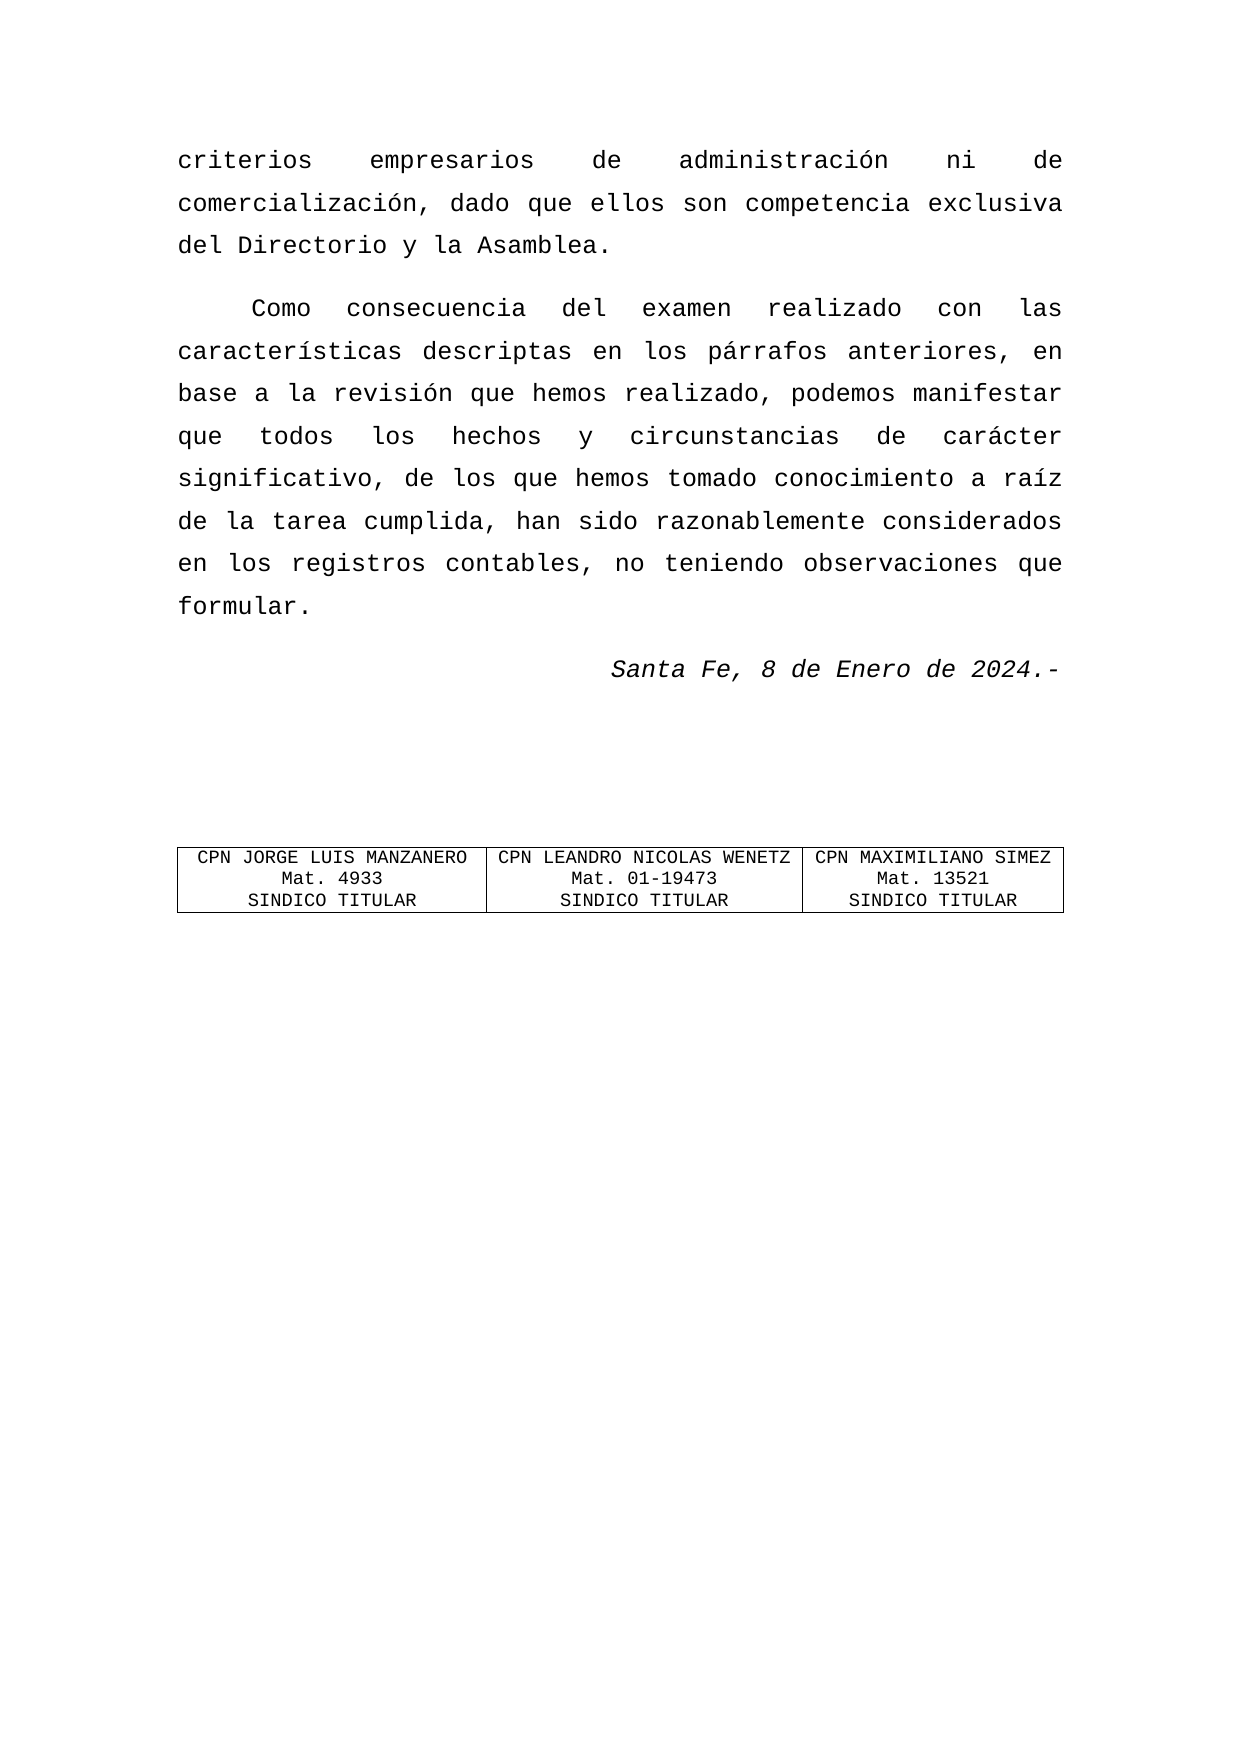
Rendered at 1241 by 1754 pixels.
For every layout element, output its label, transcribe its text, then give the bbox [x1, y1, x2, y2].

table_header CPN LEANDRO NICOLAS WENETZ Mat. 01-19473 SINDICO TITULAR [487, 848, 802, 912]
table_header CPN JORGE LUIS MANZANERO Mat. 4933 SINDICO TITULAR [178, 848, 486, 912]
text Santa Fe, 8 de Enero de 2024.- [251, 657, 1063, 685]
table_header CPN MAXIMILIANO SIMEZ Mat. 13521 SINDICO TITULAR [803, 848, 1063, 912]
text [177, 148, 1063, 261]
text Como consecuencia del examen realizado con las características descriptas en los párrafos anteriores, en base a la revisión que hemos realizado, podemos manifestar que todos los hechos y circunstancias de carácter significativo, de los que hemos tomado conocimiento a raíz de la tarea cumplida, han sido razonablemente considerados en los registros contables, no teniendo observaciones que formular. [177, 296, 1063, 622]
